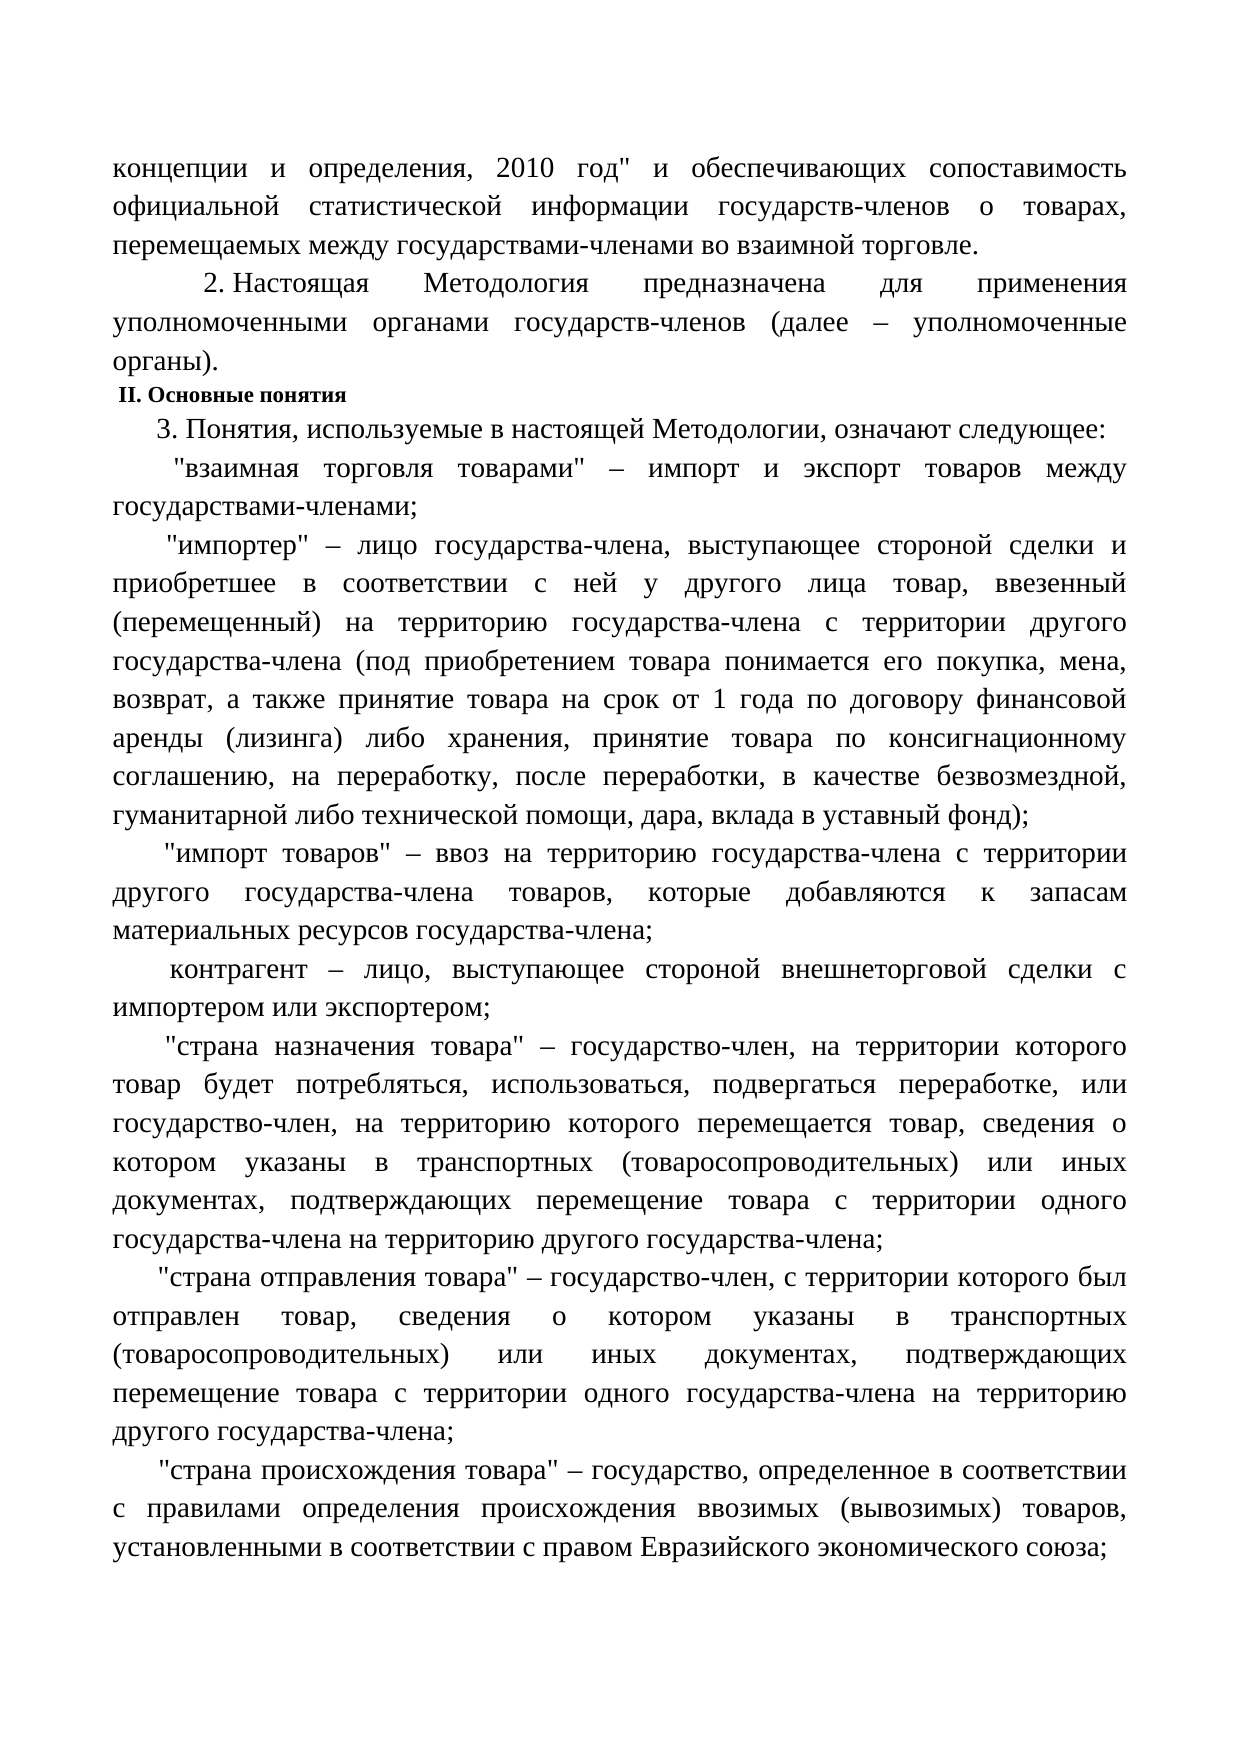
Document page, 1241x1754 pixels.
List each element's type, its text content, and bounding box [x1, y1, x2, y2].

text "страна происхождения товара" – государство, определенное в соответствии с правилами определения происхождения ввозимых (вывозимых) товаров, установленными в соответствии с правом Евразийского экономического союза; [112, 1452, 1128, 1563]
text "взаимная торговля товарами" – импорт и экспорт товаров между государствами-членами; [112, 450, 1128, 522]
text 3. Понятия, используемые в настоящей Методологии, означают следующее: [112, 411, 1128, 445]
text 2. Настоящая Методология предназначена для применения уполномоченными органами государств-членов (далее – уполномоченные органы). [112, 266, 1128, 376]
text II. Основные понятия [112, 381, 1128, 408]
text "импорт товаров" – ввоз на территорию государства-члена с территории другого государства-члена товаров, которые добавляются к запасам материальных ресурсов государства-члена; [112, 835, 1128, 946]
text "импортер" – лицо государства-члена, выступающее стороной сделки и приобретшее в соответствии с ней у другого лица товар, ввезенный (перемещенный) на территорию государства-члена с территории другого государства-члена (под приобретением товара понимается его покупка, мена, возврат, а также принятие товара на срок от 1 года по договору финансовой аренды (лизинга) либо хранения, принятие товара по консигнационному соглашению, на переработку, после переработки, в качестве безвозмездной, гуманитарной либо технической помощи, дара, вклада в уставный фонд); [112, 527, 1128, 830]
text контрагент – лицо, выступающее стороной внешнеторговой сделки с импортером или экспортером; [112, 951, 1128, 1023]
text "страна назначения товара" – государство-член, на территории которого товар будет потребляться, использоваться, подвергаться переработке, или государство-член, на территорию которого перемещается товар, сведения о котором указаны в транспортных (товаросопроводительных) или иных документах, подтверждающих перемещение товара с территории одного государства-члена на территорию другого государства-члена; [112, 1028, 1128, 1254]
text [112, 150, 1128, 261]
text "страна отправления товара" – государство-член, с территории которого был отправлен товар, сведения о котором указаны в транспортных (товаросопроводительных) или иных документах, подтверждающих перемещение товара с территории одного государства-члена на территорию другого государства-члена; [112, 1259, 1128, 1447]
